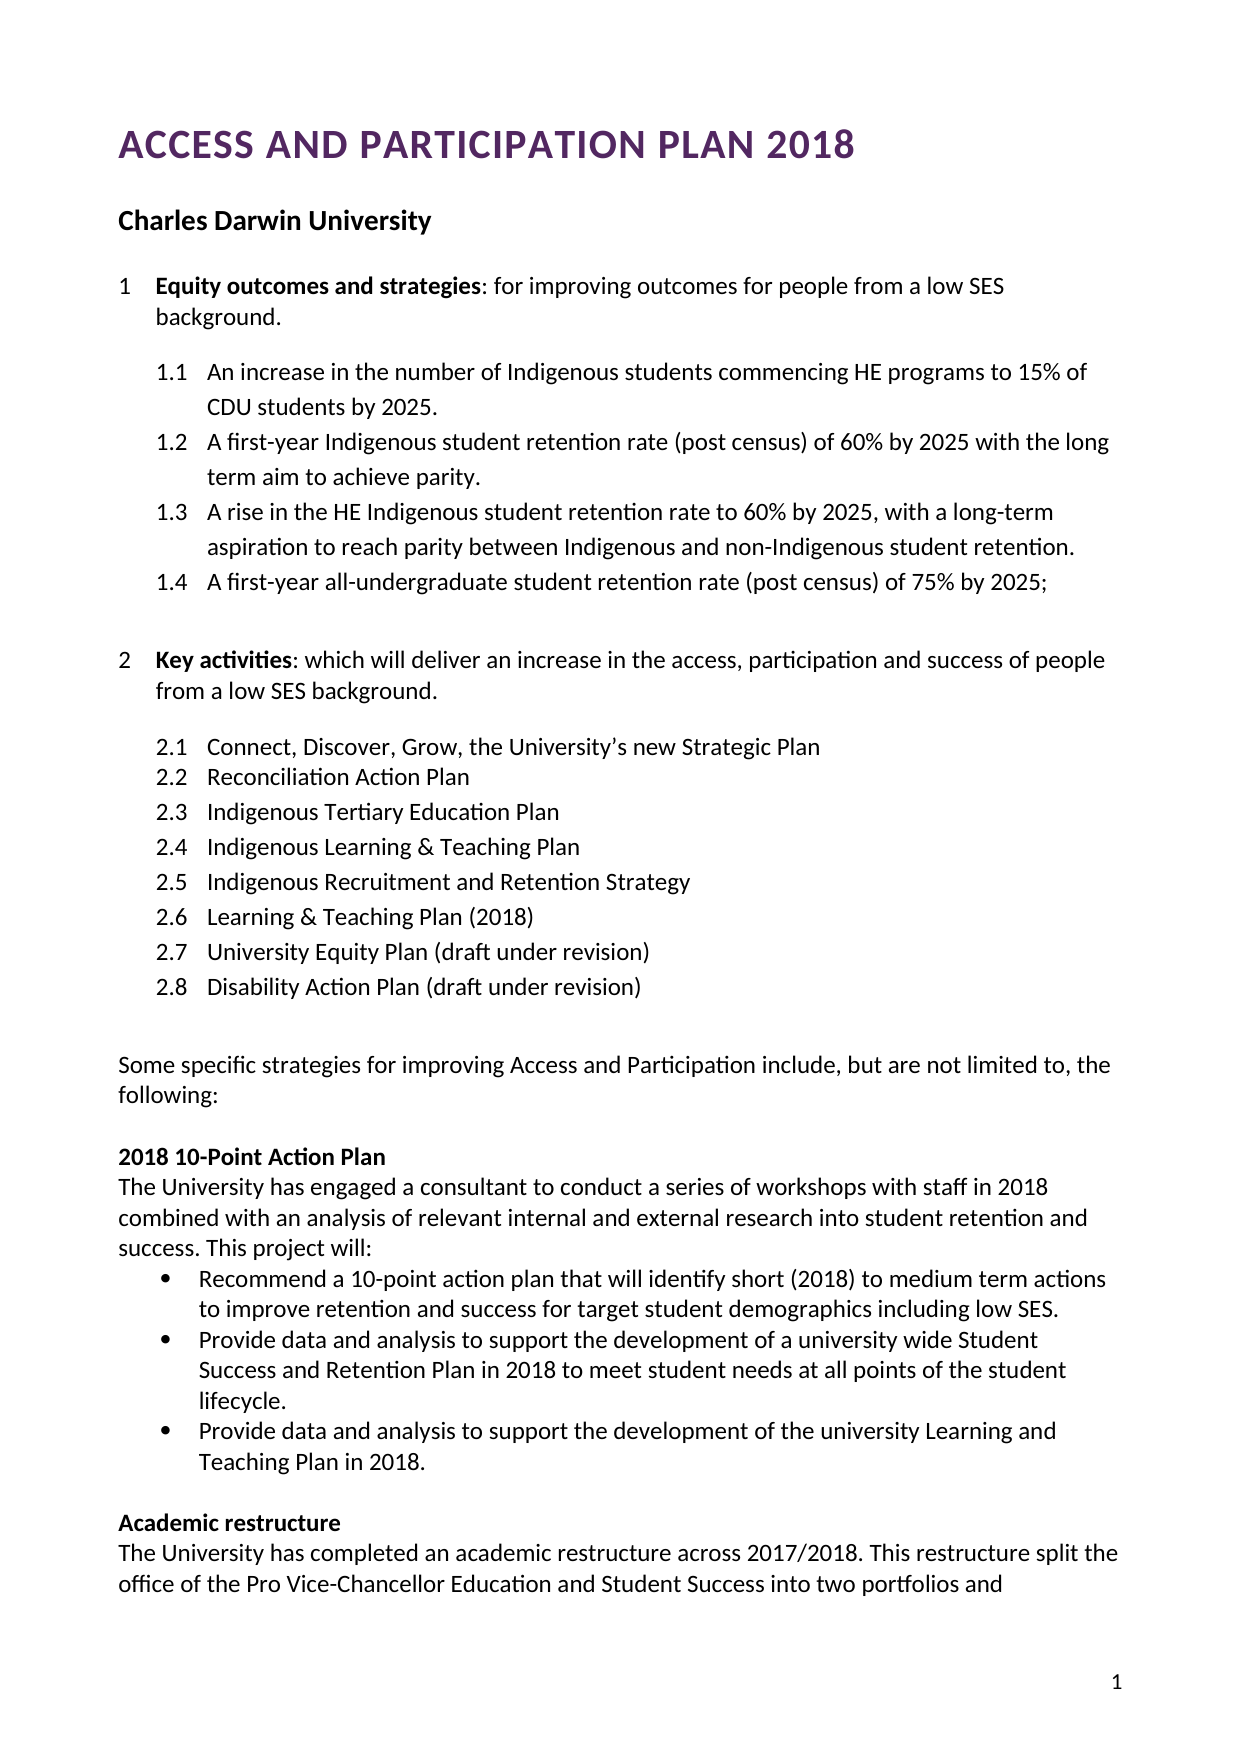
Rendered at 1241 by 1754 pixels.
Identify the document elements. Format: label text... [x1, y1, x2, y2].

list Recommend a 10-point action plan that will identify short (2018) to medium term actions to improve retention and success for target student demographics including low SES. [161, 1263, 1122, 1324]
list Indigenous Recruitment and Retention Strategy [156, 866, 1122, 897]
list Indigenous Learning & Teaching Plan [156, 831, 1122, 862]
list A first-year Indigenous student retention rate (post census) of 60% by 2025 with the long term aim to achieve parity. [156, 427, 1122, 492]
list Key activities: which will deliver an increase in the access, participation and success of people from a low SES background. [118, 644, 1122, 706]
list Reconciliation Action Plan [156, 761, 1122, 792]
text The University has engaged a consultant to conduct a series of workshops with staff in 2018 combined with an analysis of relevant internal and external research into student retention and success. This project will: [118, 1171, 1122, 1263]
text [118, 1537, 1122, 1598]
list Learning & Teaching Plan (2018) [156, 901, 1122, 932]
list A rise in the HE Indigenous student retention rate to 60% by 2025, with a long-term aspiration to reach parity between Indigenous and non-Indigenous student retention. [156, 497, 1122, 562]
text Academic restructure [118, 1507, 1122, 1537]
subtitle ACCESS AND PARTICIPATION PLAN 2018 [118, 118, 1124, 169]
subtitle Charles Darwin University [118, 202, 1122, 237]
text 2018 10-Point Action Plan [118, 1141, 1122, 1171]
list Equity outcomes and strategies: for improving outcomes for people from a low SES background. [118, 271, 1122, 332]
list Indigenous Tertiary Education Plan [156, 796, 1122, 827]
text Some specific strategies for improving Access and Participation include, but are not limited to, the following: [118, 1049, 1122, 1110]
list An increase in the number of Indigenous students commencing HE programs to 15% of CDU students by 2025. [156, 357, 1122, 422]
list A first-year all-undergraduate student retention rate (post census) of 75% by 2025; [156, 567, 1122, 597]
list Provide data and analysis to support the development of a university wide Student Success and Retention Plan in 2018 to meet student needs at all points of the student lifecycle. [161, 1324, 1122, 1415]
list University Equity Plan (draft under revision) [156, 936, 1122, 967]
list Connect, Discover, Grow, the University’s new Strategic Plan [156, 731, 1122, 761]
list Provide data and analysis to support the development of the university Learning and Teaching Plan in 2018. [161, 1415, 1122, 1476]
list Disability Action Plan (draft under revision) [156, 971, 1122, 1002]
